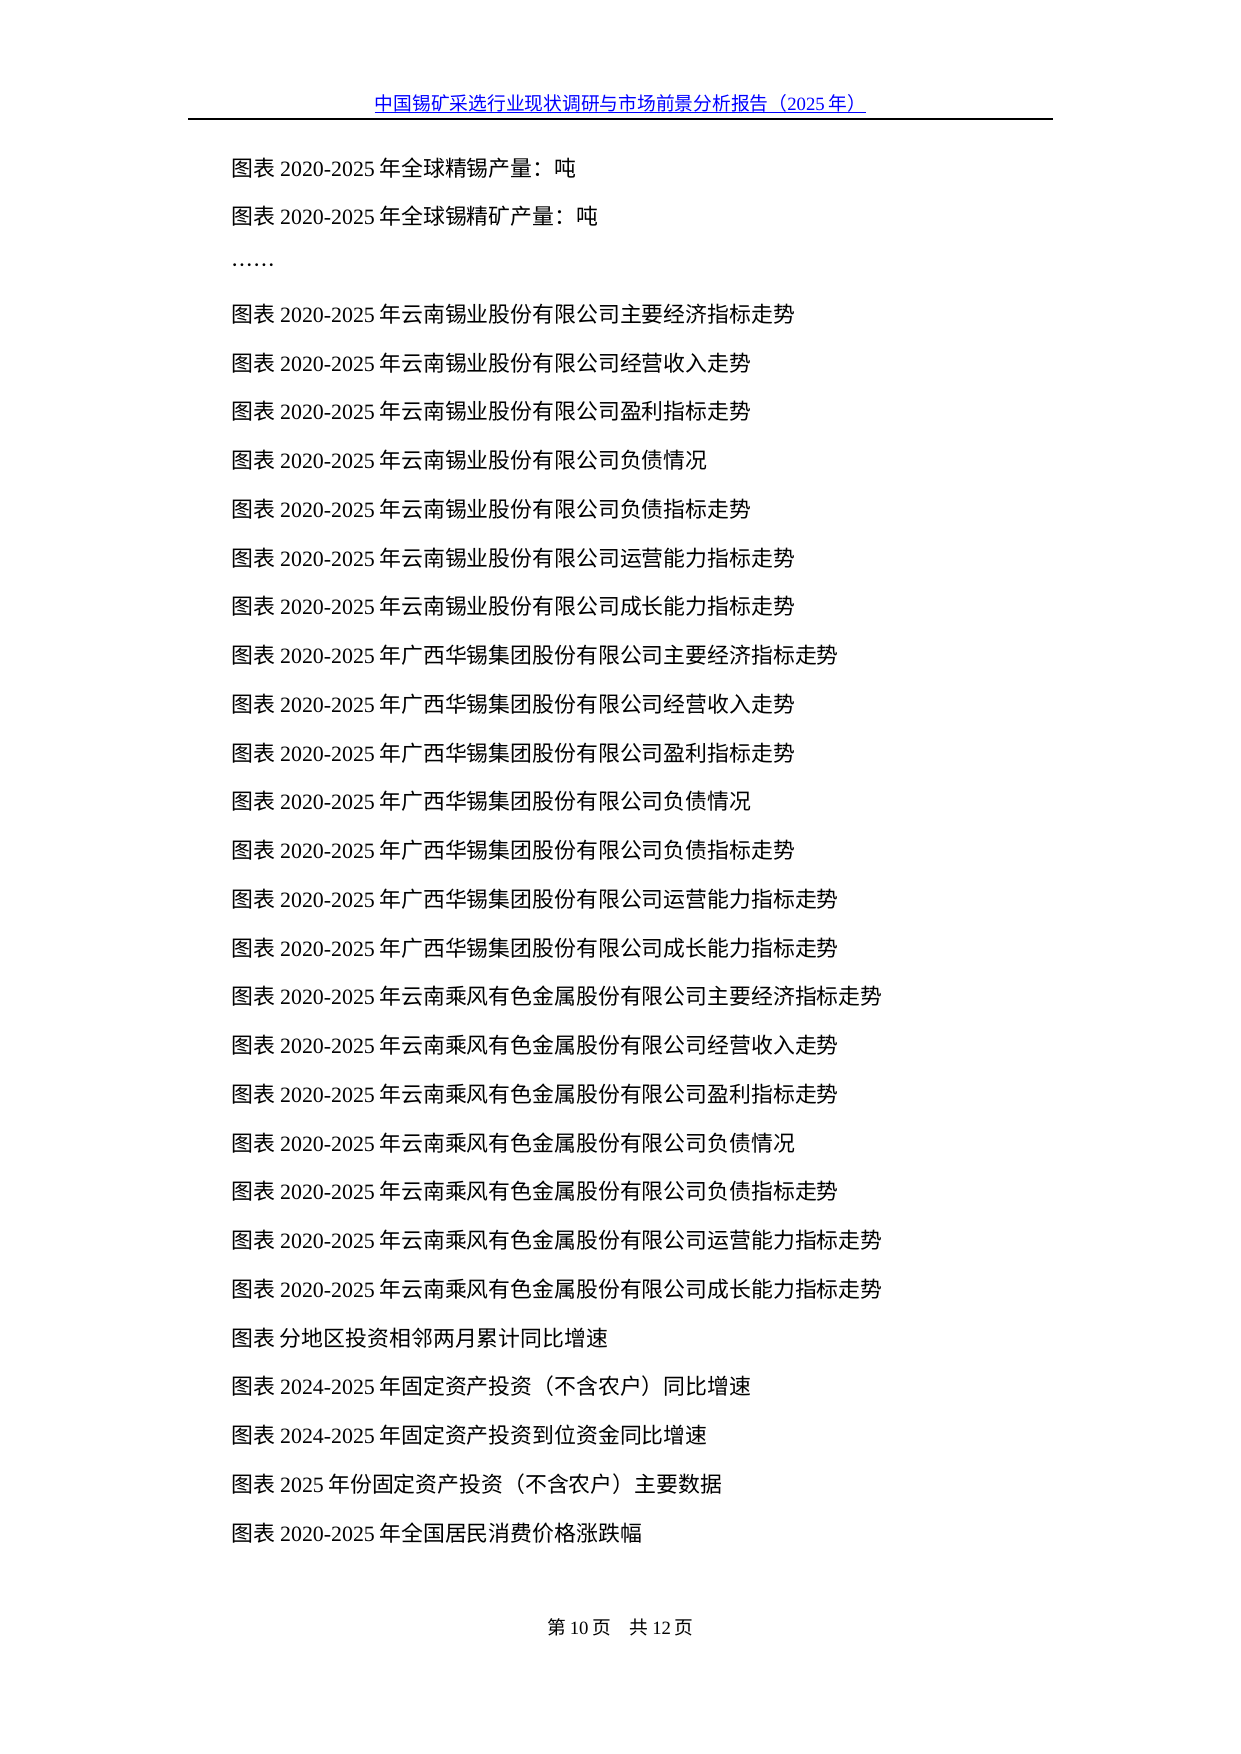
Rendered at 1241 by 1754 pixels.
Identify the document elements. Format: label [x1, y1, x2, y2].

text [187, 150, 1053, 1548]
